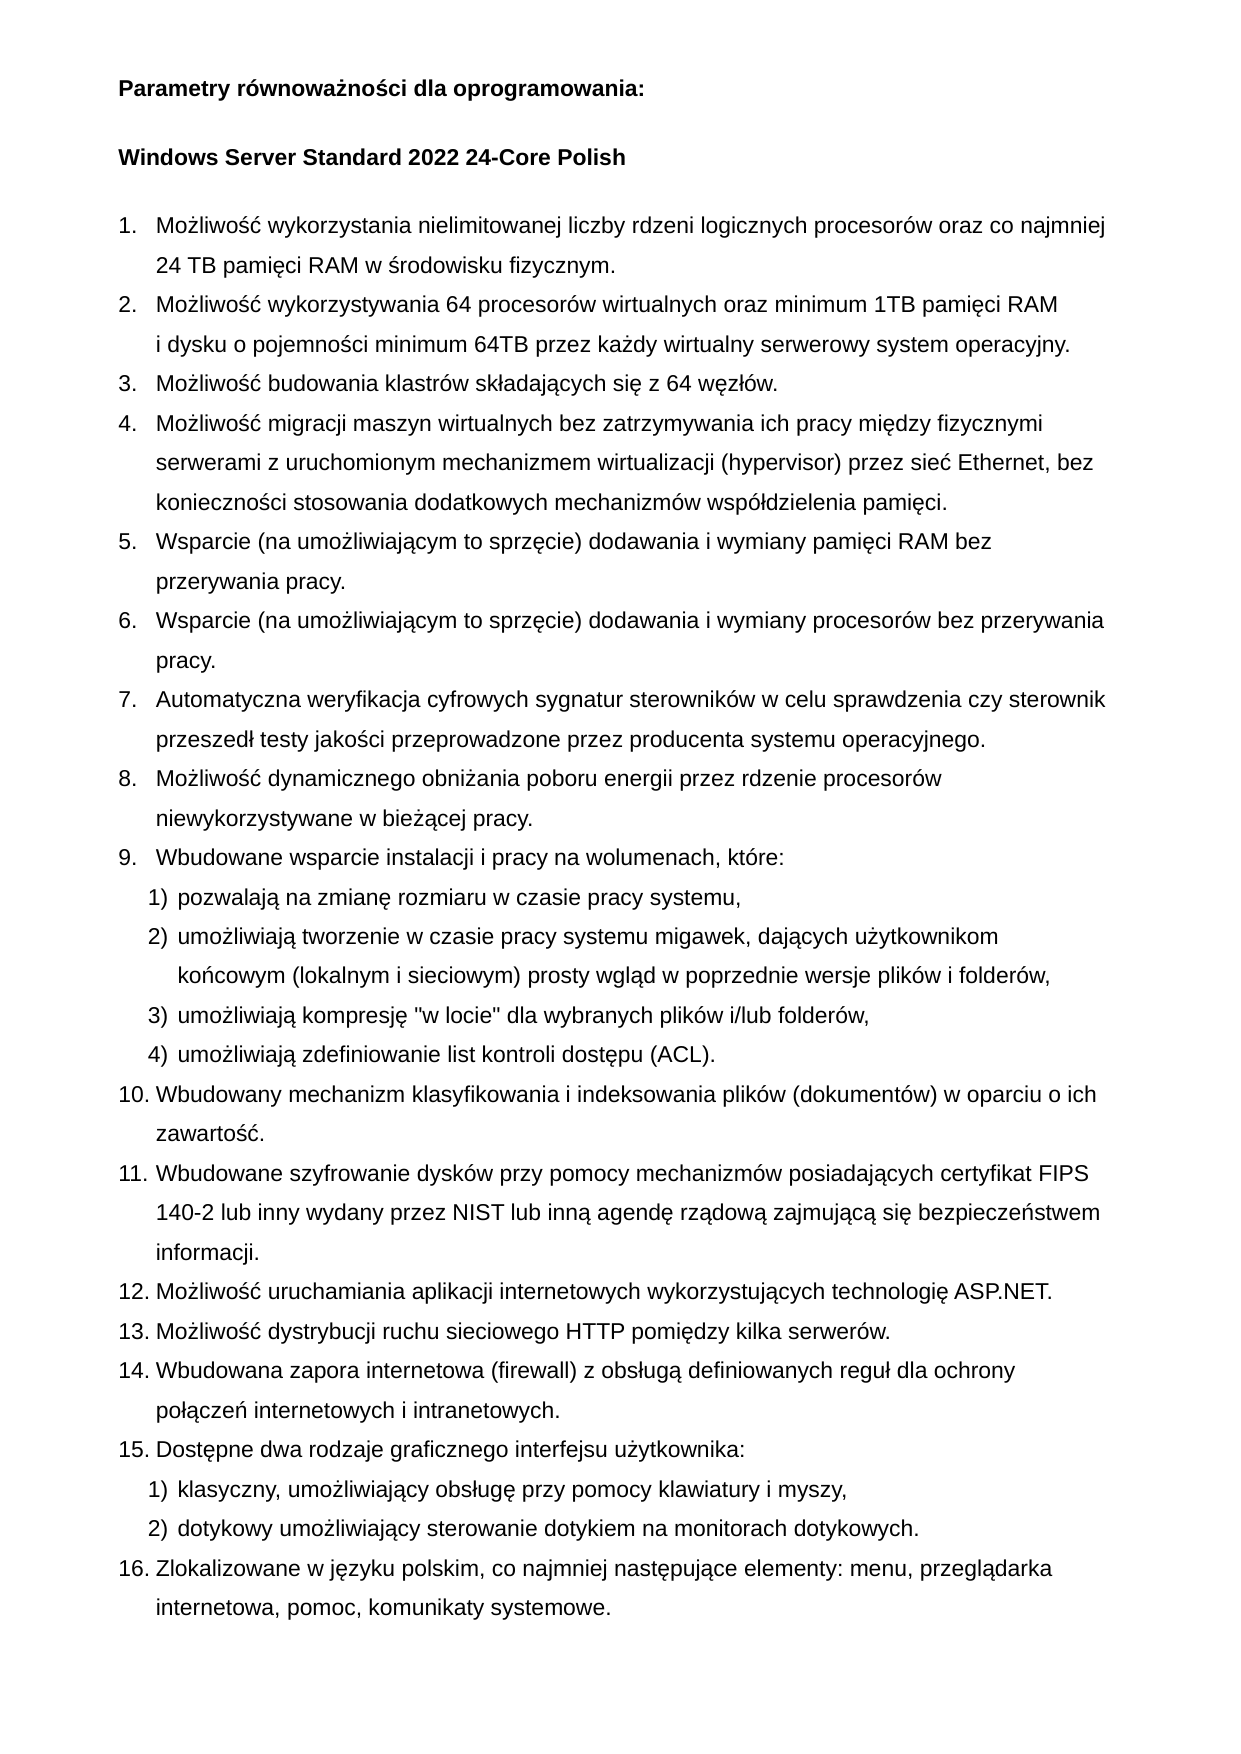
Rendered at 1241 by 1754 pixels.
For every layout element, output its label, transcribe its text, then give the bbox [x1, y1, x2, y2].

list Zlokalizowane w języku polskim, co najmniej następujące elementy: menu, przeglądarka internetowa, pomoc, komunikaty systemowe. [118, 1554, 1107, 1620]
list klasyczny, umożliwiający obsługę przy pomocy klawiatury i myszy, [148, 1476, 1107, 1502]
list Możliwość dystrybucji ruchu sieciowego HTTP pomiędzy kilka serwerów. [118, 1318, 1107, 1344]
text Parametry równoważności dla oprogramowania: [118, 75, 1107, 101]
list umożliwiają kompresję "w locie" dla wybranych plików i/lub folderów, [148, 1002, 1107, 1028]
list Wsparcie (na umożliwiającym to sprzęcie) dodawania i wymiany pamięci RAM bez przerywania pracy. [118, 528, 1107, 594]
list pozwalają na zmianę rozmiaru w czasie pracy systemu, [148, 883, 1107, 910]
text Windows Server Standard 2022 24-Core Polish [118, 144, 1107, 170]
list Wsparcie (na umożliwiającym to sprzęcie) dodawania i wymiany procesorów bez przerywania pracy. [118, 607, 1107, 673]
list Możliwość dynamicznego obniżania poboru energii przez rdzenie procesorów niewykorzystywane w bieżącej pracy. [118, 765, 1107, 831]
list Dostępne dwa rodzaje graficznego interfejsu użytkownika: [118, 1436, 1107, 1462]
list Możliwość wykorzystania nielimitowanej liczby rdzeni logicznych procesorów oraz co najmniej 24 TB pamięci RAM w środowisku fizycznym. [118, 212, 1107, 278]
list Wbudowana zapora internetowa (firewall) z obsługą definiowanych reguł dla ochrony połączeń internetowych i intranetowych. [118, 1357, 1107, 1423]
list Możliwość budowania klastrów składających się z 64 węzłów. [118, 370, 1107, 397]
list Automatyczna weryfikacja cyfrowych sygnatur sterowników w celu sprawdzenia czy sterownik przeszedł testy jakości przeprowadzone przez producenta systemu operacyjnego. [118, 686, 1107, 752]
list Wbudowane wsparcie instalacji i pracy na wolumenach, które: [118, 844, 1107, 870]
list umożliwiają tworzenie w czasie pracy systemu migawek, dających użytkownikom końcowym (lokalnym i sieciowym) prosty wgląd w poprzednie wersje plików i folderów, [148, 923, 1107, 989]
list Możliwość migracji maszyn wirtualnych bez zatrzymywania ich pracy między fizycznymi serwerami z uruchomionym mechanizmem wirtualizacji (hypervisor) przez sieć Ethernet, bez konieczności stosowania dodatkowych mechanizmów współdzielenia pamięci. [118, 410, 1107, 515]
list Możliwość wykorzystywania 64 procesorów wirtualnych oraz minimum 1TB pamięci RAM i dysku o pojemności minimum 64TB przez każdy wirtualny serwerowy system operacyjny. [118, 291, 1107, 357]
list Możliwość uruchamiania aplikacji internetowych wykorzystujących technologię ASP.NET. [118, 1278, 1107, 1304]
list umożliwiają zdefiniowanie list kontroli dostępu (ACL). [148, 1041, 1107, 1068]
list Wbudowany mechanizm klasyfikowania i indeksowania plików (dokumentów) w oparciu o ich zawartość. [118, 1081, 1107, 1147]
list dotykowy umożliwiający sterowanie dotykiem na monitorach dotykowych. [148, 1515, 1107, 1541]
list Wbudowane szyfrowanie dysków przy pomocy mechanizmów posiadających certyfikat FIPS 140-2 lub inny wydany przez NIST lub inną agendę rządową zajmującą się bezpieczeństwem informacji. [118, 1160, 1107, 1265]
